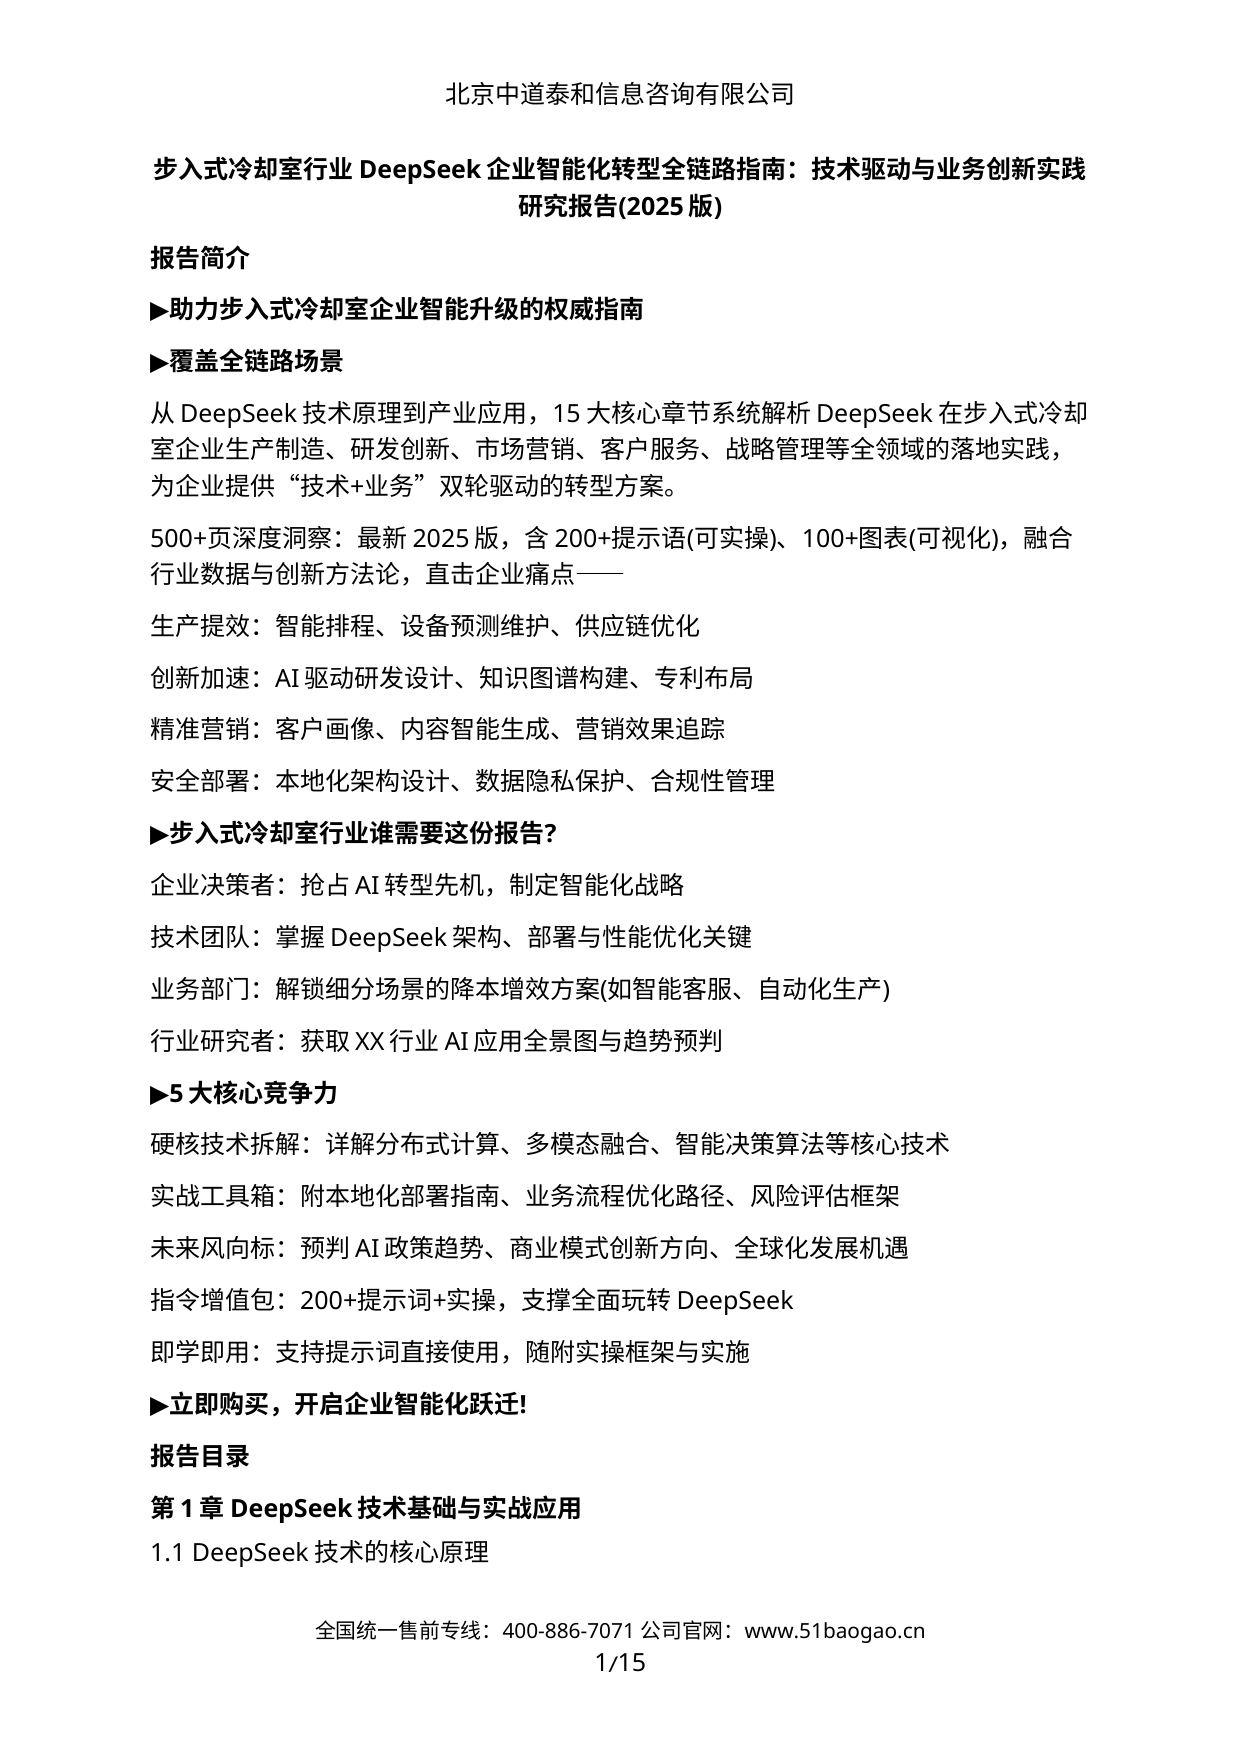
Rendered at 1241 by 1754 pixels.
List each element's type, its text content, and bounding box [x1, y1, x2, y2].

text 安全部署：本地化架构设计、数据隐私保护、合规性管理 [150, 762, 1090, 798]
text 生产提效：智能排程、设备预测维护、供应链优化 [150, 606, 1090, 642]
text 精准营销：客户画像、内容智能生成、营销效果追踪 [150, 710, 1090, 746]
text ▶步入式冷却室行业谁需要这份报告? [150, 814, 1090, 850]
text 未来风向标：预判AI政策趋势、商业模式创新方向、全球化发展机遇 [150, 1229, 1090, 1265]
text 即学即用：支持提示词直接使用，随附实操框架与实施 [150, 1332, 1090, 1369]
text 从DeepSeek技术原理到产业应用，15大核心章节系统解析DeepSeek在步入式冷却室企业生产制造、研发创新、市场营销、客户服务、战略管理等全领域的落地实践，为企业提供“技术+业务”双轮驱动的转型方案。 [150, 394, 1090, 502]
text ▶助力步入式冷却室企业智能升级的权威指南 [150, 290, 1090, 326]
text 指令增值包：200+提示词+实操，支撑全面玩转DeepSeek [150, 1281, 1090, 1317]
text 技术团队：掌握DeepSeek架构、部署与性能优化关键 [150, 917, 1090, 954]
text 实战工具箱：附本地化部署指南、业务流程优化路径、风险评估框架 [150, 1177, 1090, 1213]
text 硬核技术拆解：详解分布式计算、多模态融合、智能决策算法等核心技术 [150, 1125, 1090, 1161]
text 创新加速：AI驱动研发设计、知识图谱构建、专利布局 [150, 658, 1090, 694]
text 第1章 DeepSeek技术基础与实战应用 [150, 1488, 1090, 1524]
text ▶覆盖全链路场景 [150, 342, 1090, 378]
text ▶立即购买，开启企业智能化跃迁! [150, 1384, 1090, 1421]
text 业务部门：解锁细分场景的降本增效方案(如智能客服、自动化生产) [150, 969, 1090, 1006]
text 1.1 DeepSeek技术的核心原理 [150, 1532, 1090, 1568]
text 报告目录 [150, 1436, 1090, 1472]
text 行业研究者：获取XX行业AI应用全景图与趋势预判 [150, 1021, 1090, 1057]
text 报告简介 [150, 238, 1090, 274]
text 步入式冷却室行业DeepSeek企业智能化转型全链路指南：技术驱动与业务创新实践研究报告(2025版) [150, 150, 1090, 222]
text 企业决策者：抢占AI转型先机，制定智能化战略 [150, 866, 1090, 902]
text ▶5大核心竞争力 [150, 1073, 1090, 1109]
text 500+页深度洞察：最新2025版，含200+提示语(可实操)、100+图表(可视化)，融合行业数据与创新方法论，直击企业痛点—— [150, 518, 1090, 591]
